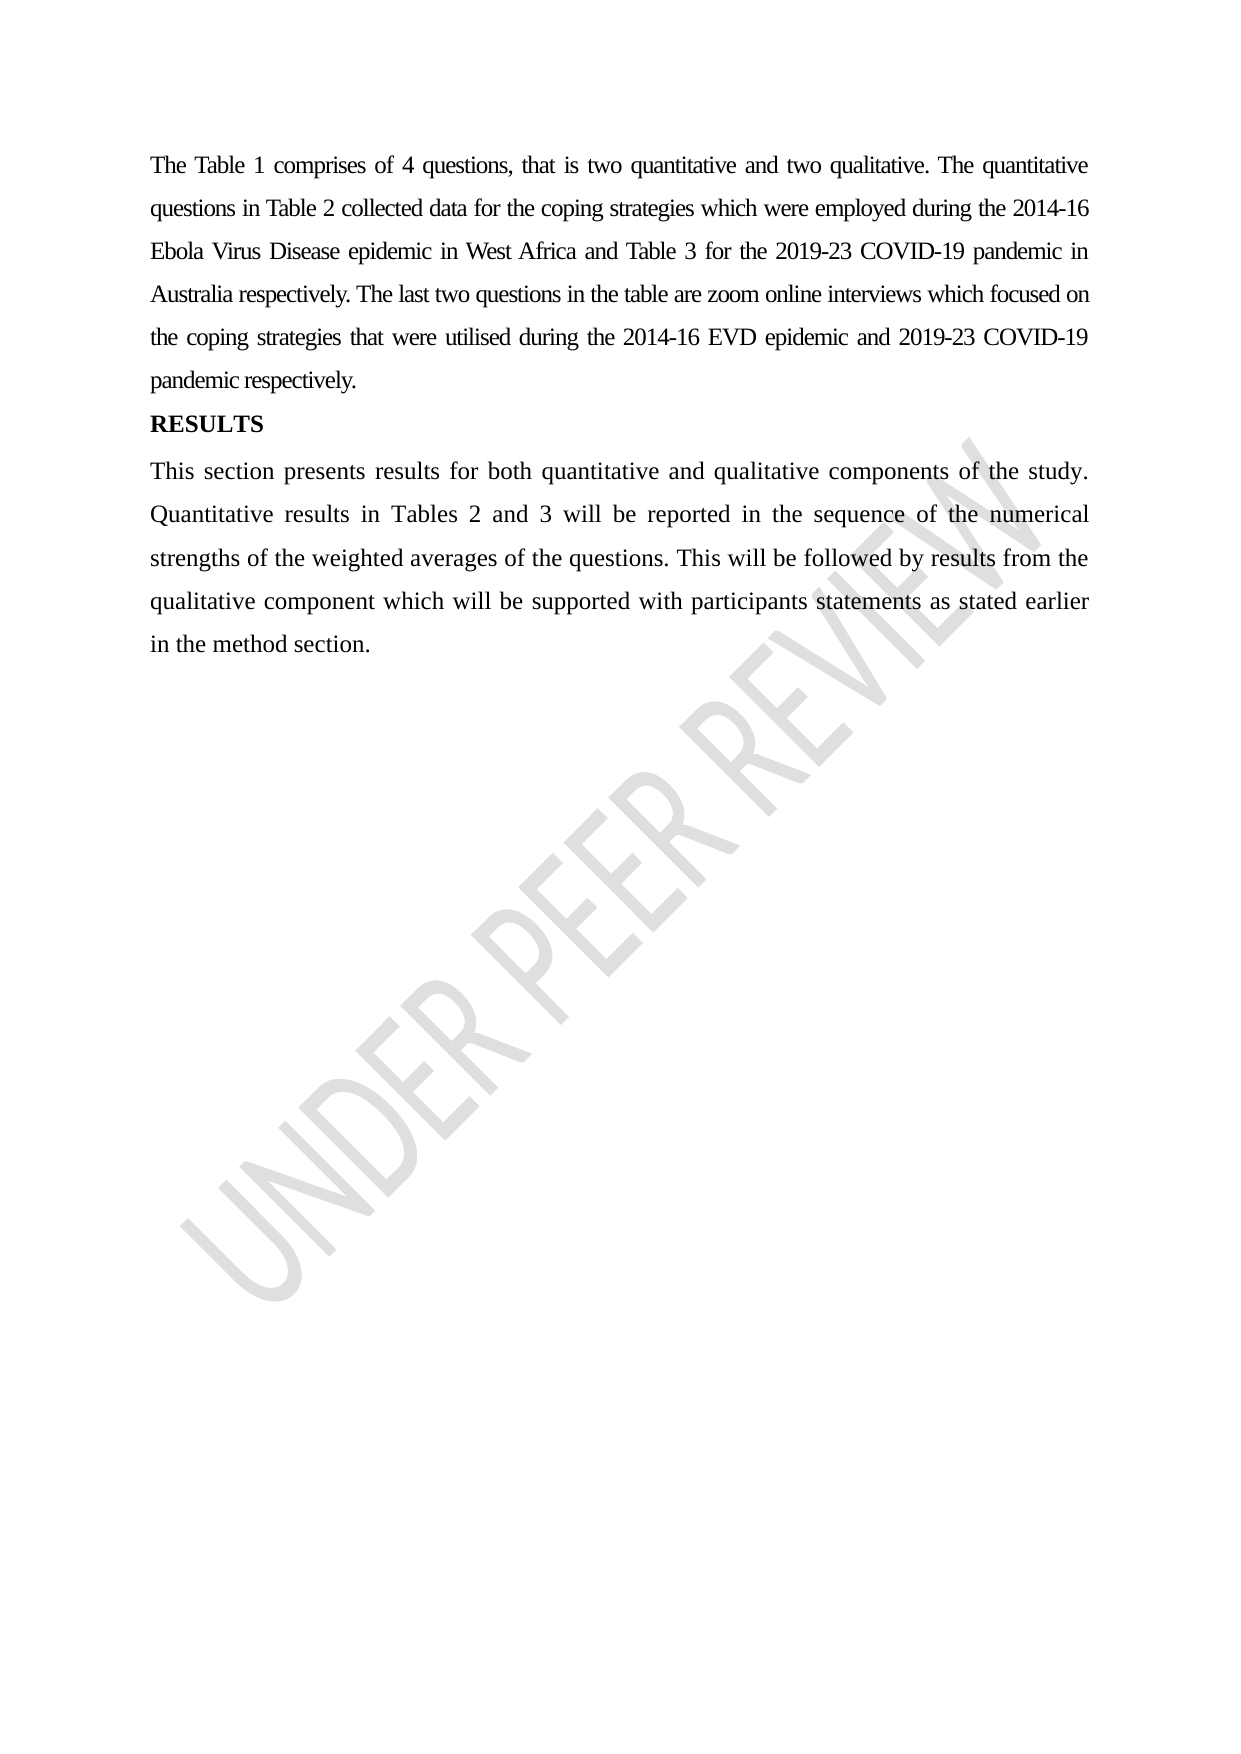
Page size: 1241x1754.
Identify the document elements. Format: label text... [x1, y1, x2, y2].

text This section presents results for both quantitative and qualitative components of the study. Quantitative results in Tables 2 and 3 will be reported in the sequence of the numerical strengths of the weighted averages of the questions. This will be followed by results from the qualitative component which will be supported with participants statements as stated earlier in the method section. [150, 456, 1090, 658]
text RESULTS [150, 409, 1090, 437]
text The Table 1 comprises of 4 questions, that is two quantitative and two qualitative. The quantitative questions in Table 2 collected data for the coping strategies which were employed during the 2014-16 Ebola Virus Disease epidemic in West Africa and Table 3 for the 2019-23 COVID-19 pandemic in Australia respectively. The last two questions in the table are zoom online interviews which focused on the coping strategies that were utilised during the 2014-16 EVD epidemic and 2019-23 COVID-19 pandemic respectively. [150, 150, 1090, 394]
